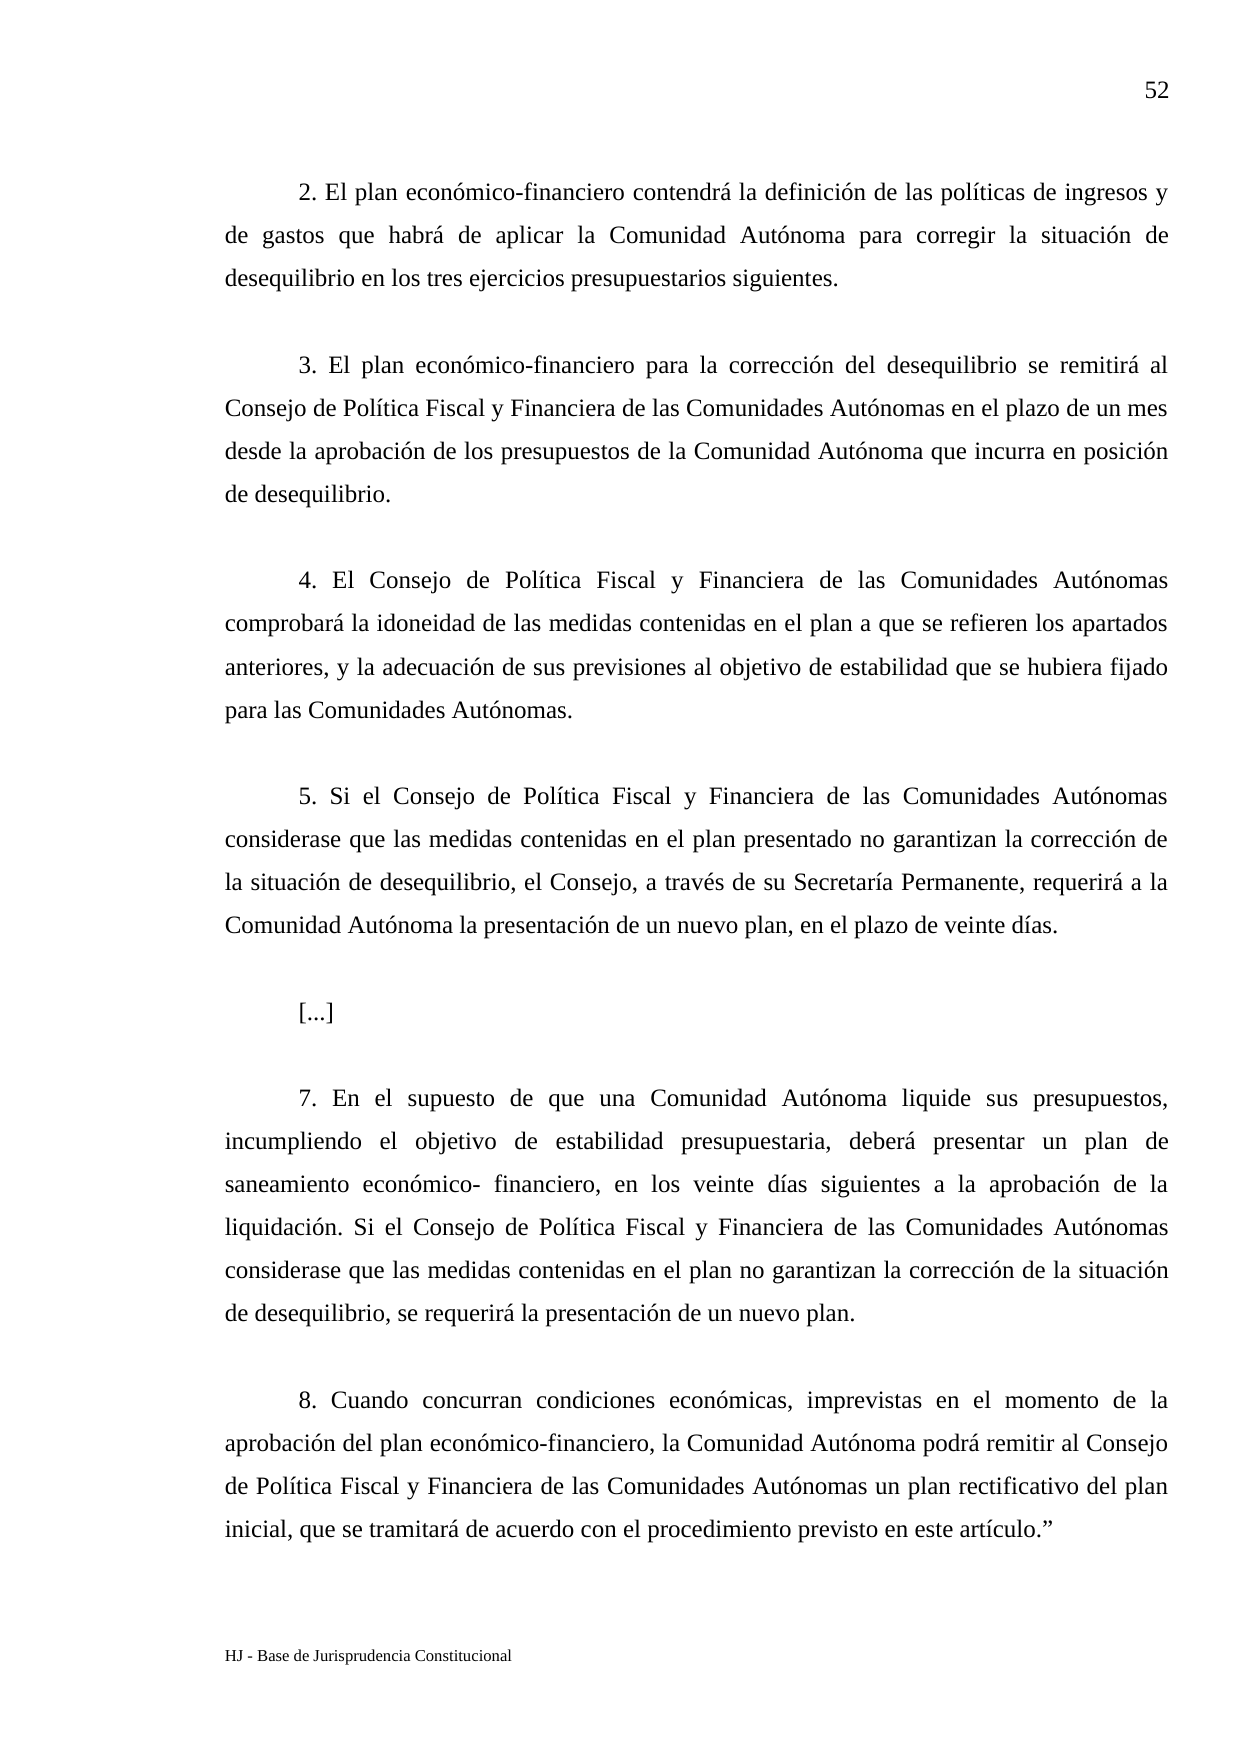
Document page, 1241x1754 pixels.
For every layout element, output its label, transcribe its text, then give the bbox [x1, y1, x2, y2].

text [...] [224, 997, 1169, 1025]
text 4. El Consejo de Política Fiscal y Financiera de las Comunidades Autónomas comprobará la idoneidad de las medidas contenidas en el plan a que se refieren los apartados anteriores, y la adecuación de sus previsiones al objetivo de estabilidad que se hubiera fijado para las Comunidades Autónomas. [224, 565, 1169, 723]
text 7. En el supuesto de que una Comunidad Autónoma liquide sus presupuestos, incumpliendo el objetivo de estabilidad presupuestaria, deberá presentar un plan de saneamiento económico- financiero, en los veinte días siguientes a la aprobación de la liquidación. Si el Consejo de Política Fiscal y Financiera de las Comunidades Autónomas considerase que las medidas contenidas en el plan no garantizan la corrección de la situación de desequilibrio, se requerirá la presentación de un nuevo plan. [224, 1083, 1169, 1327]
text 3. El plan económico-financiero para la corrección del desequilibrio se remitirá al Consejo de Política Fiscal y Financiera de las Comunidades Autónomas en el plazo de un mes desde la aprobación de los presupuestos de la Comunidad Autónoma que incurra en posición de desequilibrio. [224, 350, 1169, 508]
text 5. Si el Consejo de Política Fiscal y Financiera de las Comunidades Autónomas considerase que las medidas contenidas en el plan presentado no garantizan la corrección de la situación de desequilibrio, el Consejo, a través de su Secretaría Permanente, requerirá a la Comunidad Autónoma la presentación de un nuevo plan, en el plazo de veinte días. [224, 781, 1169, 939]
text 8. Cuando concurran condiciones económicas, imprevistas en el momento de la aprobación del plan económico-financiero, la Comunidad Autónoma podrá remitir al Consejo de Política Fiscal y Financiera de las Comunidades Autónomas un plan rectificativo del plan inicial, que se tramitará de acuerdo con el procedimiento previsto en este artículo.” [224, 1385, 1169, 1543]
text 2. El plan económico-financiero contendrá la definición de las políticas de ingresos y de gastos que habrá de aplicar la Comunidad Autónoma para corregir la situación de desequilibrio en los tres ejercicios presupuestarios siguientes. [224, 177, 1169, 292]
